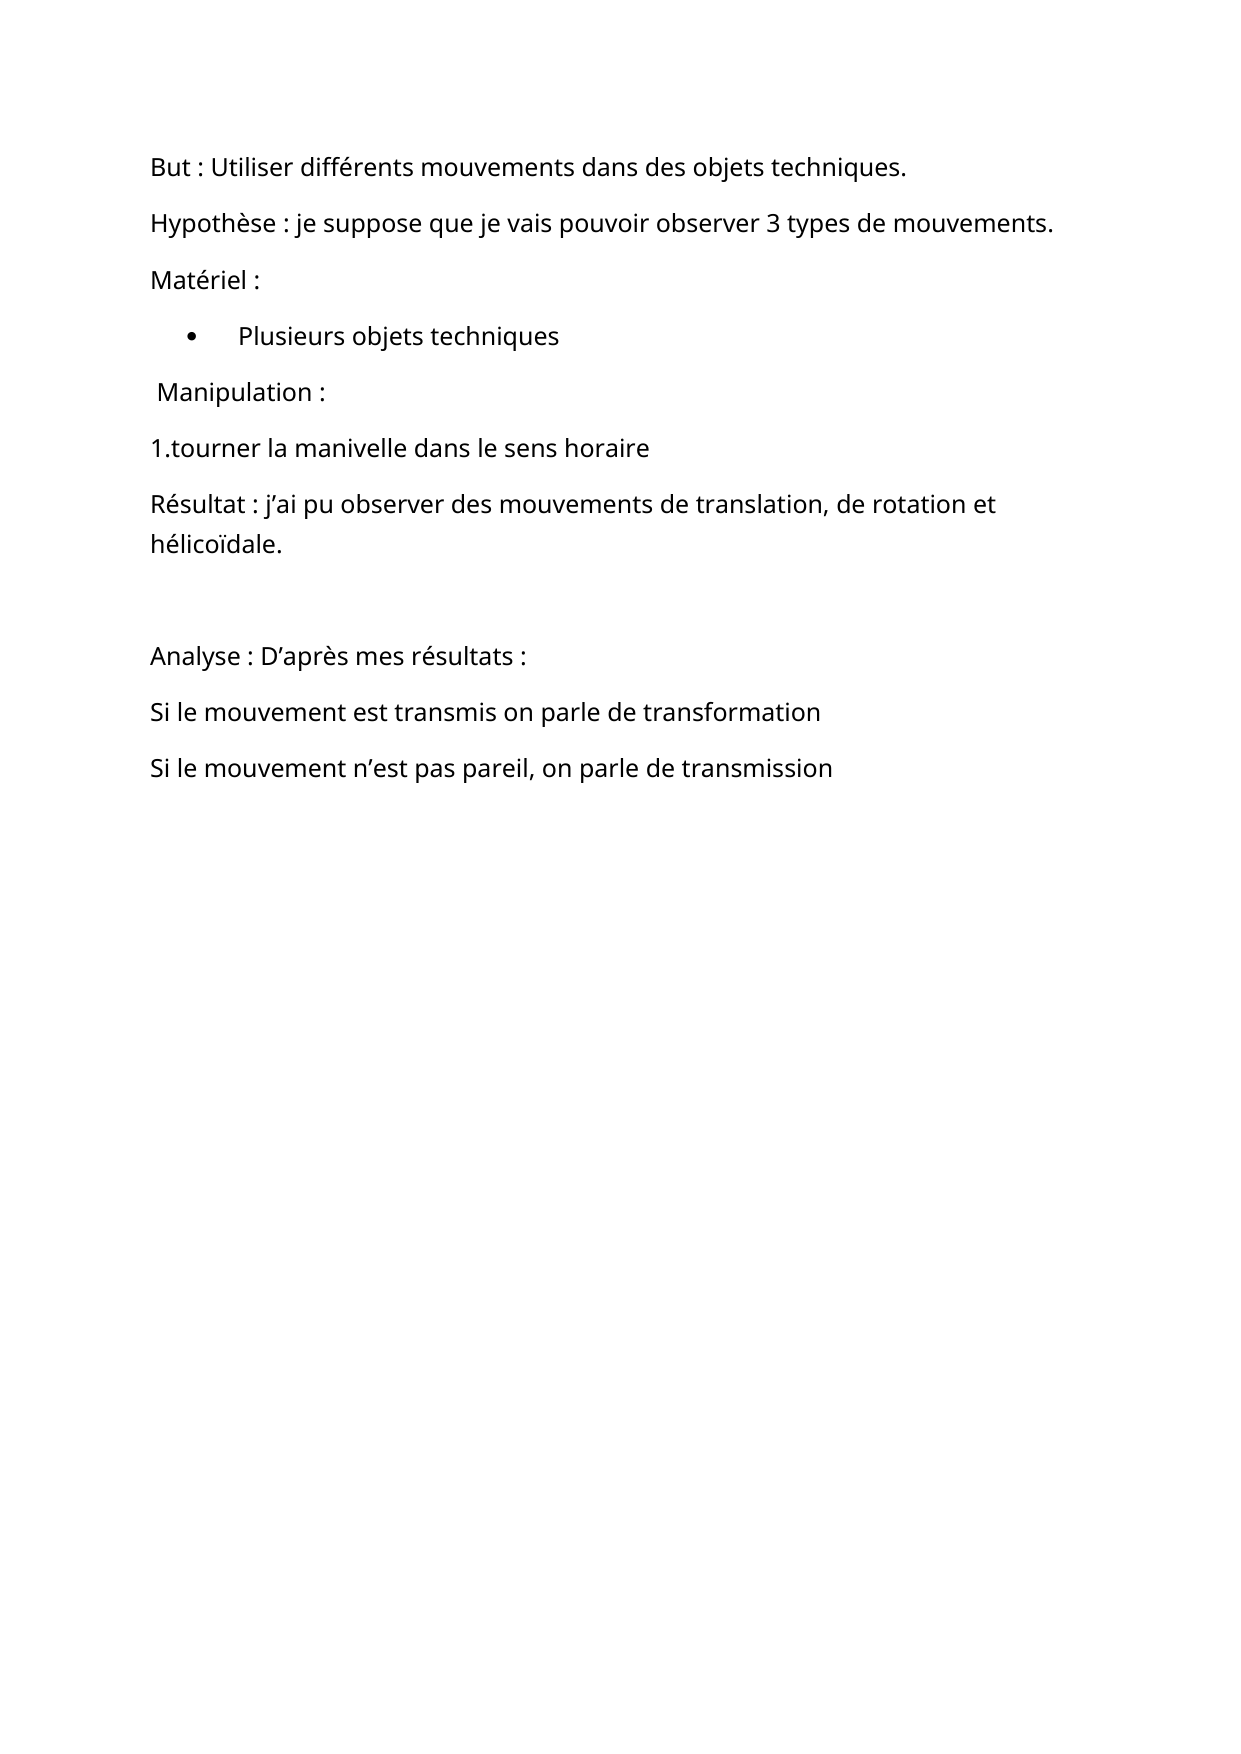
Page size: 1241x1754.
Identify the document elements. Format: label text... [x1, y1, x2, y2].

text Manipulation : [150, 374, 1090, 409]
text Si le mouvement n’est pas pareil, on parle de transmission [150, 751, 1090, 785]
list Plusieurs objets techniques [187, 318, 1090, 352]
text Analyse : D’après mes résultats : [150, 639, 1090, 673]
text Résultat : j’ai pu observer des mouvements de translation, de rotation et hélicoïdale. [150, 487, 1090, 560]
text Hypothèse : je suppose que je vais pouvoir observer 3 types de mouvements. [150, 206, 1090, 240]
text But : Utiliser différents mouvements dans des objets techniques. [150, 150, 1090, 184]
text Si le mouvement est transmis on parle de transformation [150, 695, 1090, 729]
text Matériel : [150, 262, 1090, 296]
text 1.tourner la manivelle dans le sens horaire [150, 431, 1090, 465]
